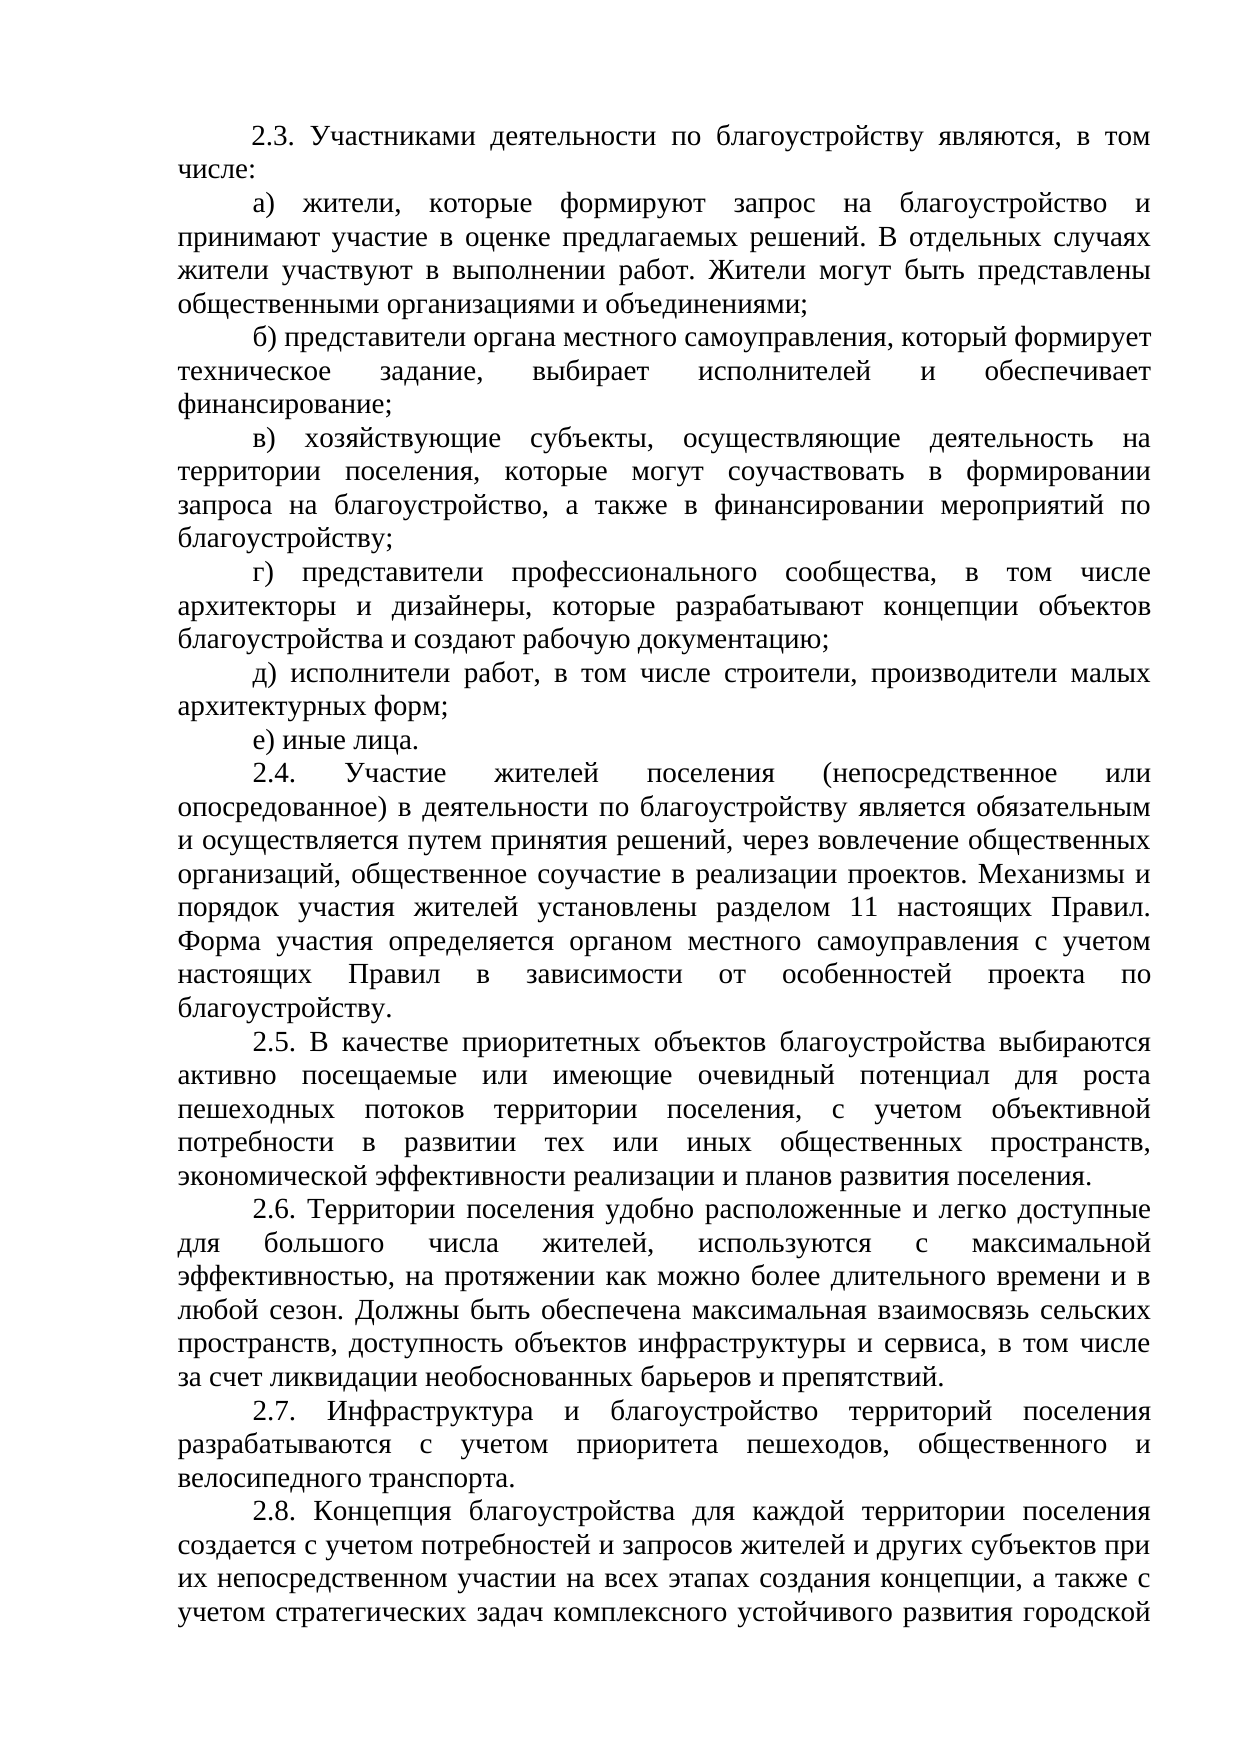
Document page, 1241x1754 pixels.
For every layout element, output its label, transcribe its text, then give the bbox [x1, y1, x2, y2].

text 2.6. Территории поселения удобно расположенные и легко доступные для большого числа жителей, используются с максимальной эффективностью, на протяжении как можно более длительного времени и в любой сезон. Должны быть обеспечена максимальная взаимосвязь сельских пространств, доступность объектов инфраструктуры и сервиса, в том числе за счет ликвидации необоснованных барьеров и препятствий. [177, 1191, 1152, 1393]
text 2.3. Участниками деятельности по благоустройству являются, в том числе: [177, 118, 1152, 185]
text в) хозяйствующие субъекты, осуществляющие деятельность на территории поселения, которые могут соучаствовать в формировании запроса на благоустройство, а также в финансировании мероприятий по благоустройству; [177, 420, 1152, 554]
text 2.4. Участие жителей поселения (непосредственное или опосредованное) в деятельности по благоустройству является обязательным и осуществляется путем принятия решений, через вовлечение общественных организаций, общественное соучастие в реализации проектов. Механизмы и порядок участия жителей установлены разделом 11 настоящих Правил. Форма участия определяется органом местного самоуправления с учетом настоящих Правил в зависимости от особенностей проекта по благоустройству. [177, 755, 1152, 1024]
text д) исполнители работ, в том числе строители, производители малых архитектурных форм; [177, 655, 1152, 722]
text 2.7. Инфраструктура и благоустройство территорий поселения разрабатываются с учетом приоритета пешеходов, общественного и велосипедного транспорта. [177, 1393, 1152, 1493]
text б) представители органа местного самоуправления, который формирует техническое задание, выбирает исполнителей и обеспечивает финансирование; [177, 319, 1152, 420]
text 2.5. В качестве приоритетных объектов благоустройства выбираются активно посещаемые или имеющие очевидный потенциал для роста пешеходных потоков территории поселения, с учетом объективной потребности в развитии тех или иных общественных пространств, экономической эффективности реализации и планов развития поселения. [177, 1024, 1152, 1191]
text е) иные лица. [177, 722, 1152, 755]
text г) представители профессионального сообщества, в том числе архитекторы и дизайнеры, которые разрабатывают концепции объектов благоустройства и создают рабочую документацию; [177, 554, 1152, 655]
text а) жители, которые формируют запрос на благоустройство и принимают участие в оценке предлагаемых решений. В отдельных случаях жители участвуют в выполнении работ. Жители могут быть представлены общественными организациями и объединениями; [177, 185, 1152, 319]
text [177, 1493, 1152, 1627]
